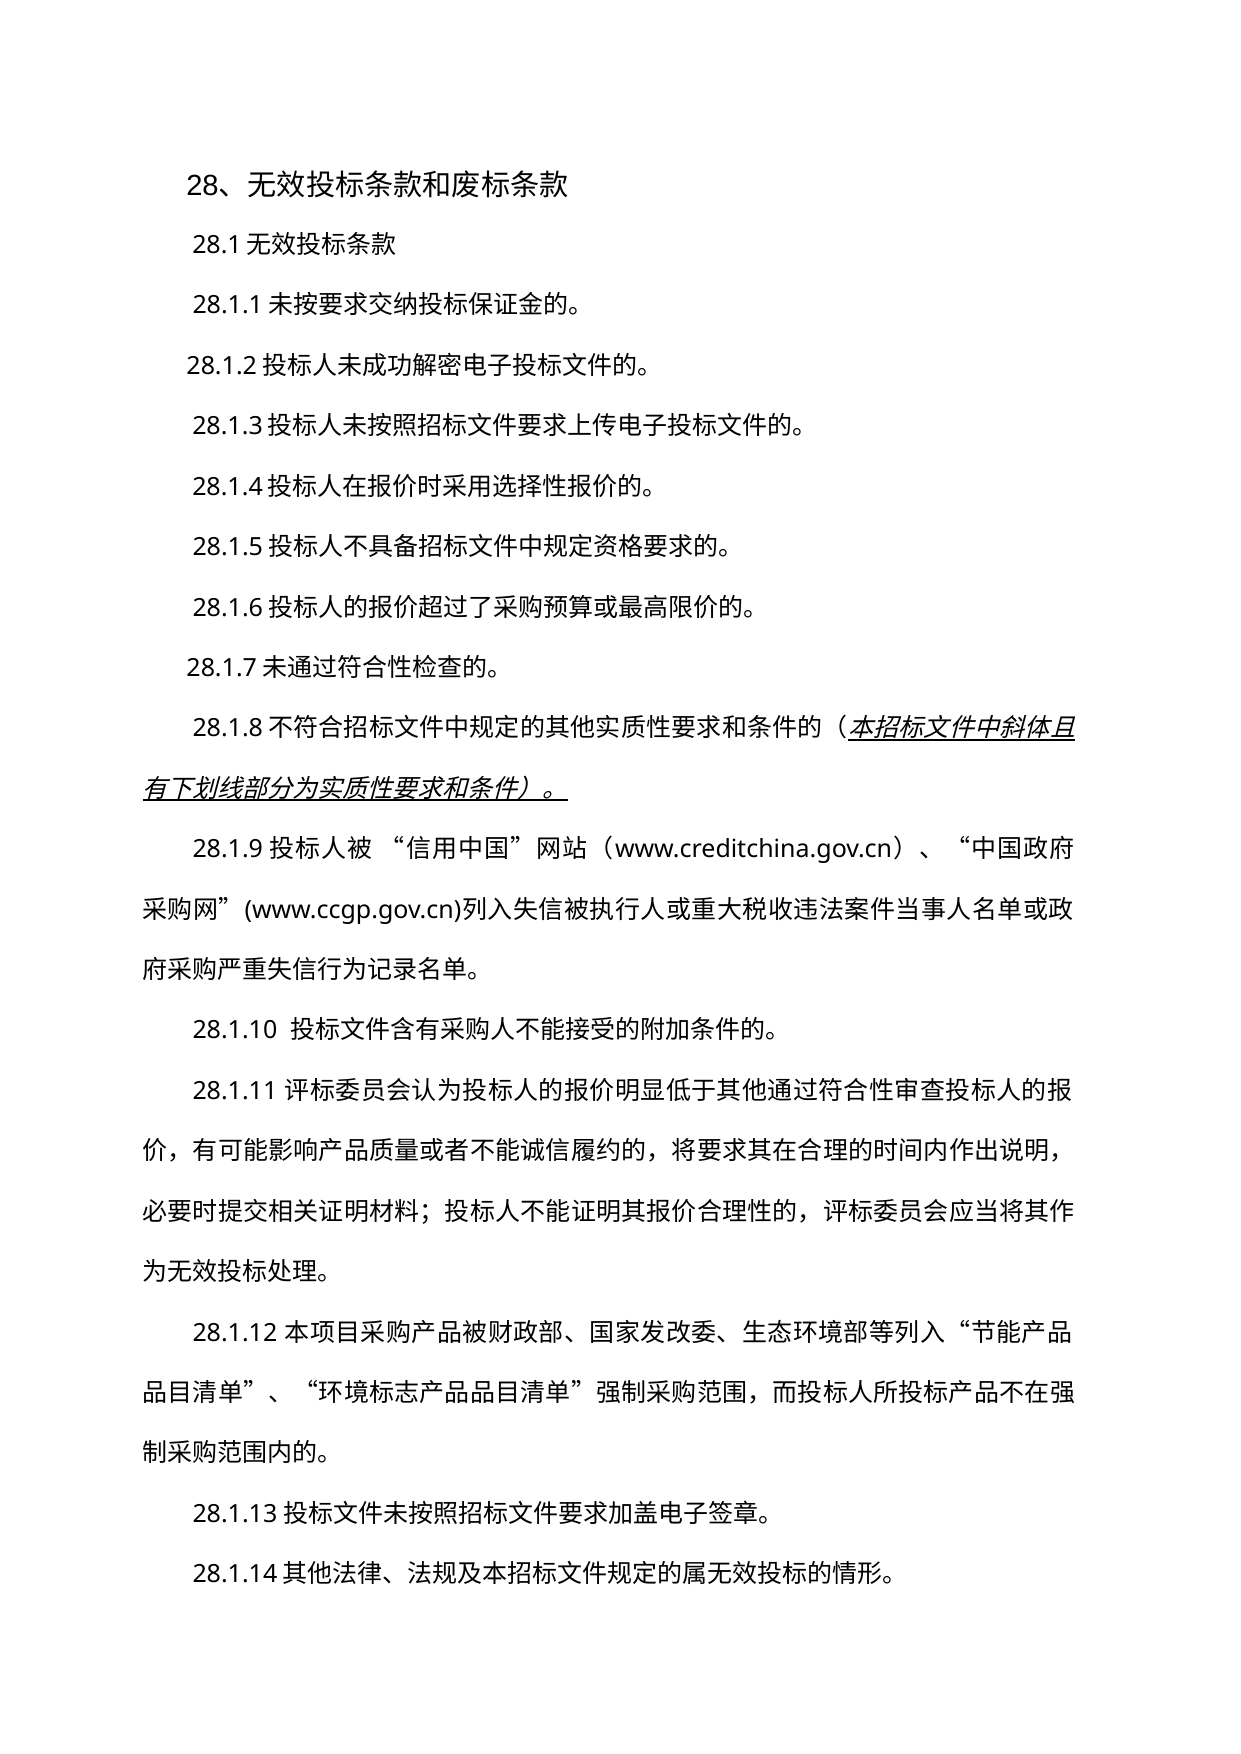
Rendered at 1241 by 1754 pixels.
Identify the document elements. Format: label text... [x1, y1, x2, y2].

text 28.1无效投标条款 [192, 212, 1075, 273]
text 28.1.6投标人的报价超过了采购预算或最高限价的。 [142, 575, 1075, 635]
text 28.1.11 评标委员会认为投标人的报价明显低于其他通过符合性审查投标人的报价，有可能影响产品质量或者不能诚信履约的，将要求其在合理的时间内作出说明，必要时提交相关证明材料；投标人不能证明其报价合理性的，评标委员会应当将其作为无效投标处理。 [142, 1058, 1075, 1300]
subtitle 28、无效投标条款和废标条款 [142, 152, 1075, 212]
text 28.1.1未按要求交纳投标保证金的。 [142, 273, 1075, 333]
text 28.1.14其他法律、法规及本招标文件规定的属无效投标的情形。 [142, 1542, 1075, 1602]
text 28.1.4投标人在报价时采用选择性报价的。 [192, 454, 1075, 514]
text 28.1.3投标人未按照招标文件要求上传电子投标文件的。 [192, 394, 1075, 454]
text 28.1.7未通过符合性检查的。 [142, 635, 1075, 696]
text 28.1.2投标人未成功解密电子投标文件的。 [142, 333, 1075, 394]
text 28.1.10 投标文件含有采购人不能接受的附加条件的。 [142, 998, 1075, 1058]
text 28.1.8不符合招标文件中规定的其他实质性要求和条件的（本招标文件中斜体且有下划线部分为实质性要求和条件）。 [142, 696, 1075, 817]
text 28.1.12 本项目采购产品被财政部、国家发改委、生态环境部等列入“节能产品品目清单”、“环境标志产品品目清单”强制采购范围，而投标人所投标产品不在强制采购范围内的。 [142, 1300, 1075, 1481]
text 28.1.13 投标文件未按照招标文件要求加盖电子签章。 [142, 1481, 1075, 1542]
text 28.1.5投标人不具备招标文件中规定资格要求的。 [142, 514, 1075, 575]
text 28.1.9投标人被 “信用中国”网站（www.creditchina.gov.cn）、“中国政府采购网”(www.ccgp.gov.cn)列入失信被执行人或重大税收违法案件当事人名单或政府采购严重失信行为记录名单。 [142, 817, 1075, 998]
